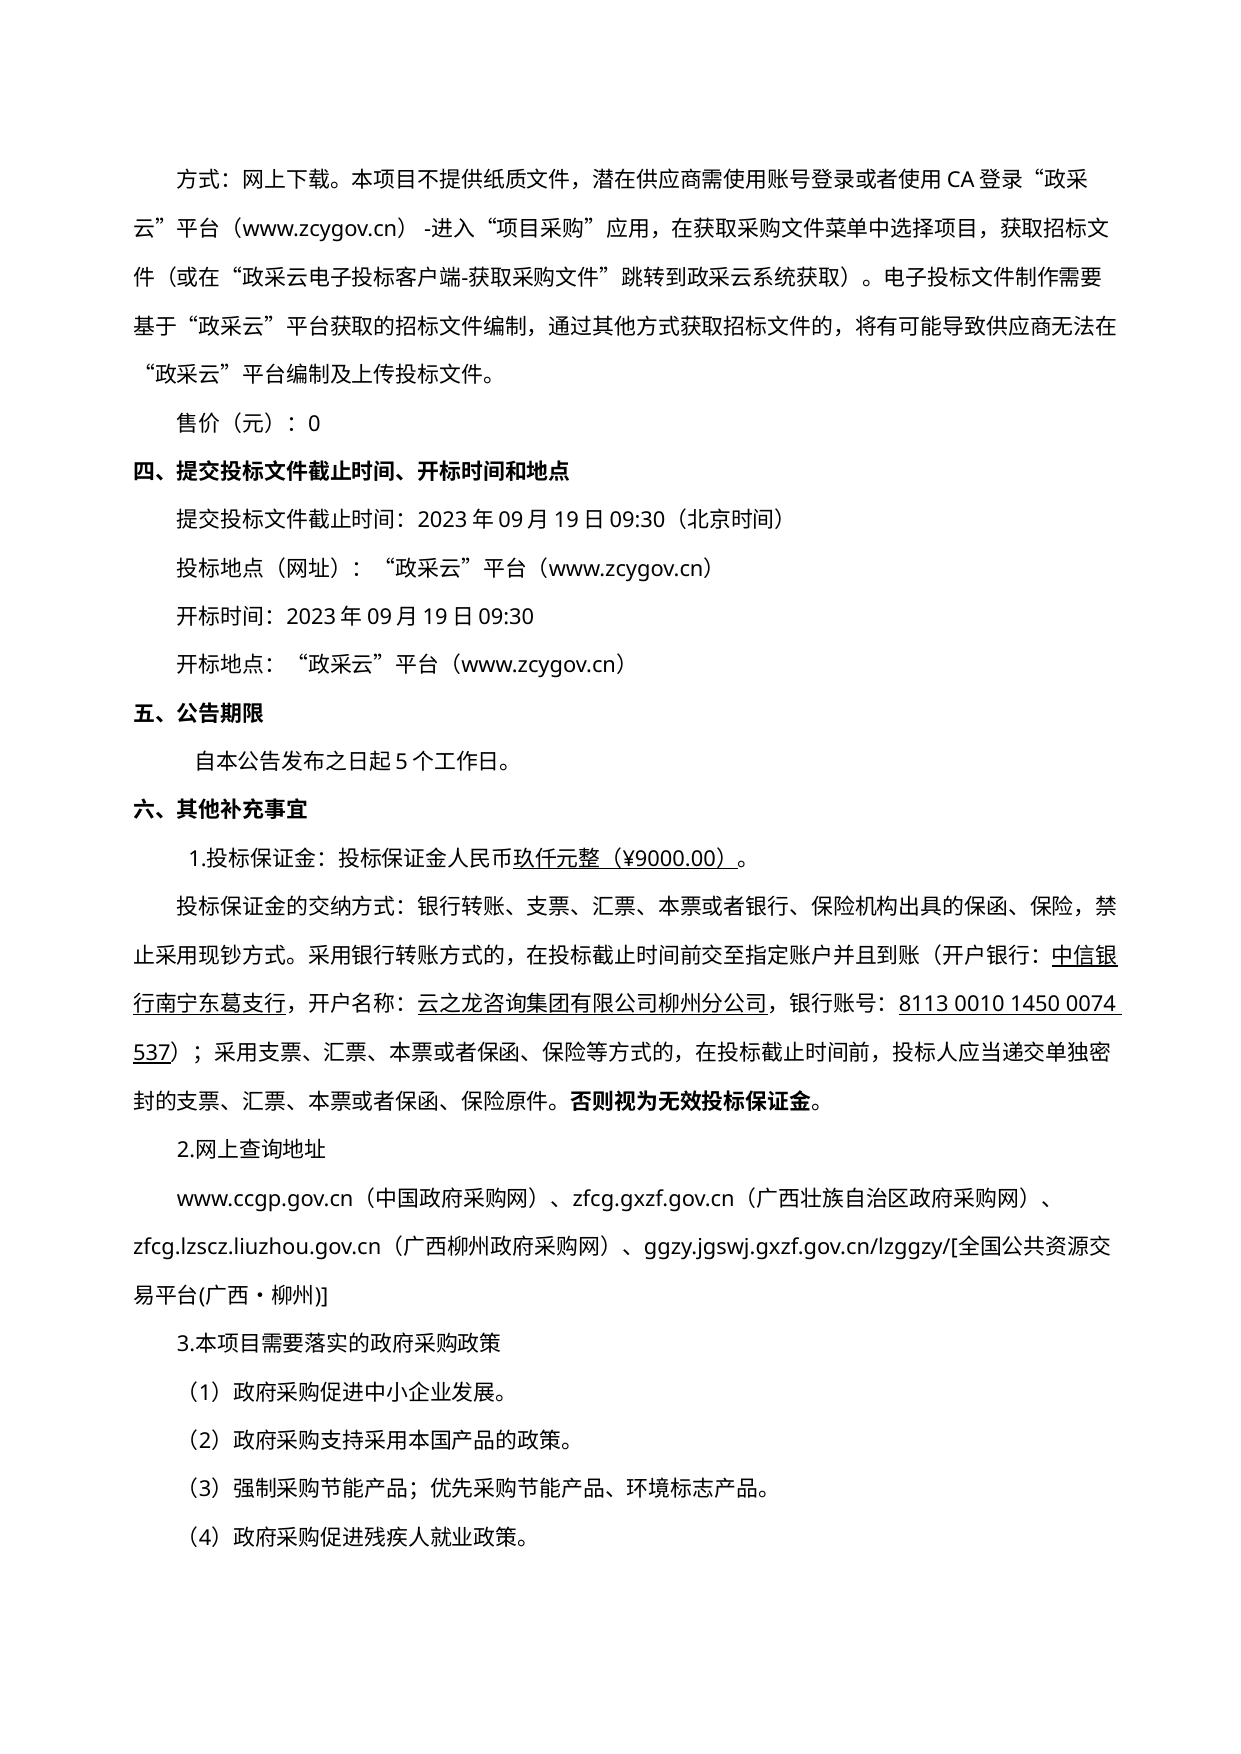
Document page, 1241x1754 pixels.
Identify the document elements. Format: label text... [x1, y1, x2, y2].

text （3）强制采购节能产品；优先采购节能产品、环境标志产品。 [133, 1471, 1122, 1504]
text 开标时间：2023年09月19日09:30 [133, 599, 1122, 631]
text 自本公告发布之日起5个工作日。 [133, 744, 1122, 776]
text 投标地点（网址）：“政采云”平台（www.zcygov.cn） [133, 550, 1122, 583]
text 3.本项目需要落实的政府采购政策 [133, 1326, 1122, 1359]
text www.ccgp.gov.cn（中国政府采购网）、zfcg.gxzf.gov.cn（广西壮族自治区政府采购网）、zfcg.lzscz.liuzhou.gov.cn（广西柳州政府采购网）、ggzy.jgswj.gxzf.gov.cn/lzggzy/[全国公共资源交易平台(广西•柳州)] [133, 1180, 1122, 1310]
text 1.投标保证金：投标保证金人民币玖仟元整（¥9000.00）。 [133, 840, 1122, 873]
text 投标保证金的交纳方式：银行转账、支票、汇票、本票或者银行、保险机构出具的保函、保险，禁止采用现钞方式。采用银行转账方式的，在投标截止时间前交至指定账户并且到账（开户银行：中信银行南宁东葛支行，开户名称：云之龙咨询集团有限公司柳州分公司，银行账号：8113 0010 1450 0074 537）；采用支票、汇票、本票或者保函、保险等方式的，在投标截止时间前，投标人应当递交单独密封的支票、汇票、本票或者保函、保险原件。否则视为无效投标保证金。 [133, 889, 1122, 1116]
text 提交投标文件截止时间：2023年09月19日09:30（北京时间） [133, 502, 1122, 534]
text （4）政府采购促进残疾人就业政策。 [133, 1519, 1122, 1552]
text （2）政府采购支持采用本国产品的政策。 [133, 1423, 1122, 1455]
text 五、公告期限 [133, 695, 1122, 728]
text 四、提交投标文件截止时间、开标时间和地点 [133, 454, 1122, 486]
text （1）政府采购促进中小企业发展。 [133, 1374, 1122, 1407]
text 2.网上查询地址 [133, 1132, 1122, 1164]
text 六、其他补充事宜 [133, 792, 1122, 824]
text 售价（元）：0 [133, 405, 1122, 438]
text 开标地点：“政采云”平台（www.zcygov.cn） [133, 647, 1122, 679]
text 方式：网上下载。本项目不提供纸质文件，潜在供应商需使用账号登录或者使用CA登录“政采云”平台（www.zcygov.cn） -进入“项目采购”应用，在获取采购文件菜单中选择项目，获取招标文件（或在“政采云电子投标客户端-获取采购文件”跳转到政采云系统获取）。电子投标文件制作需要基于“政采云”平台获取的招标文件编制，通过其他方式获取招标文件的，将有可能导致供应商无法在“政采云”平台编制及上传投标文件。 [133, 162, 1122, 389]
